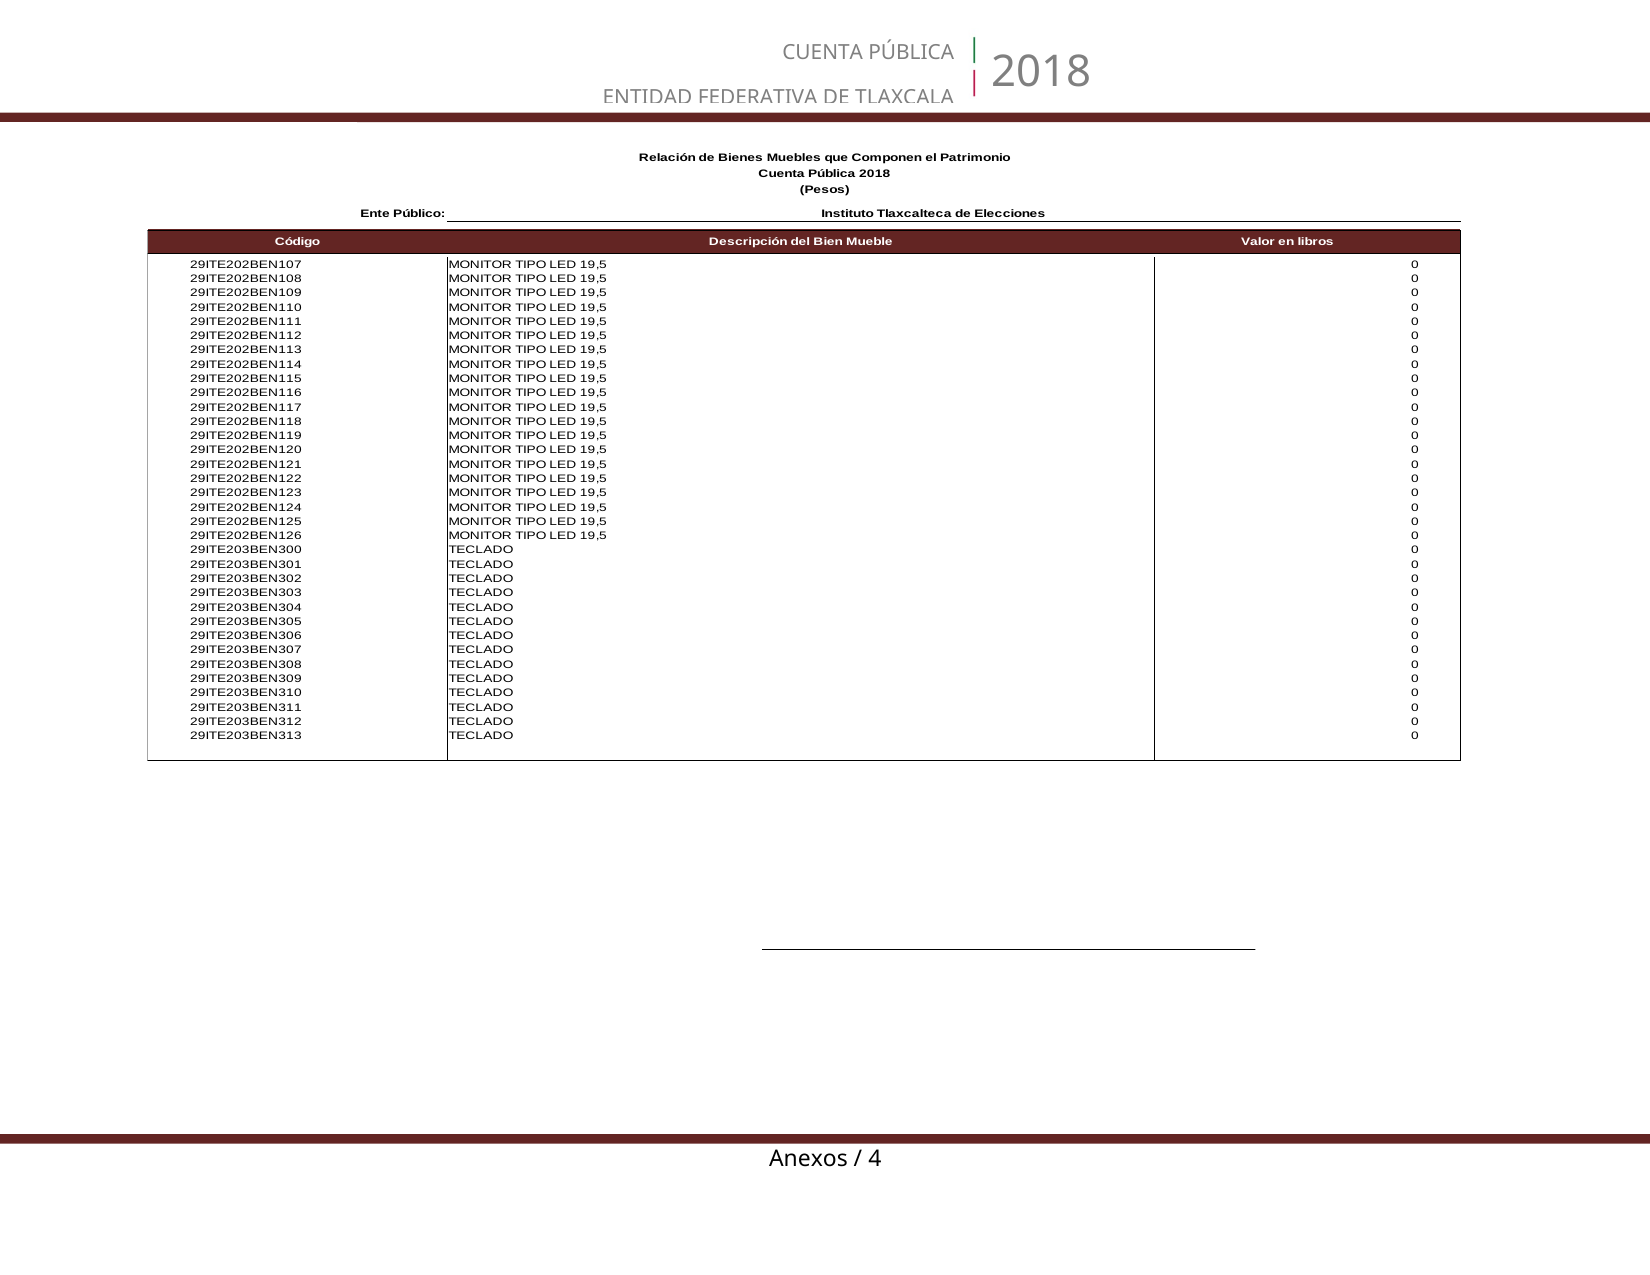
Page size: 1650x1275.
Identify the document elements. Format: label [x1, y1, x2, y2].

picture [968, 28, 985, 99]
